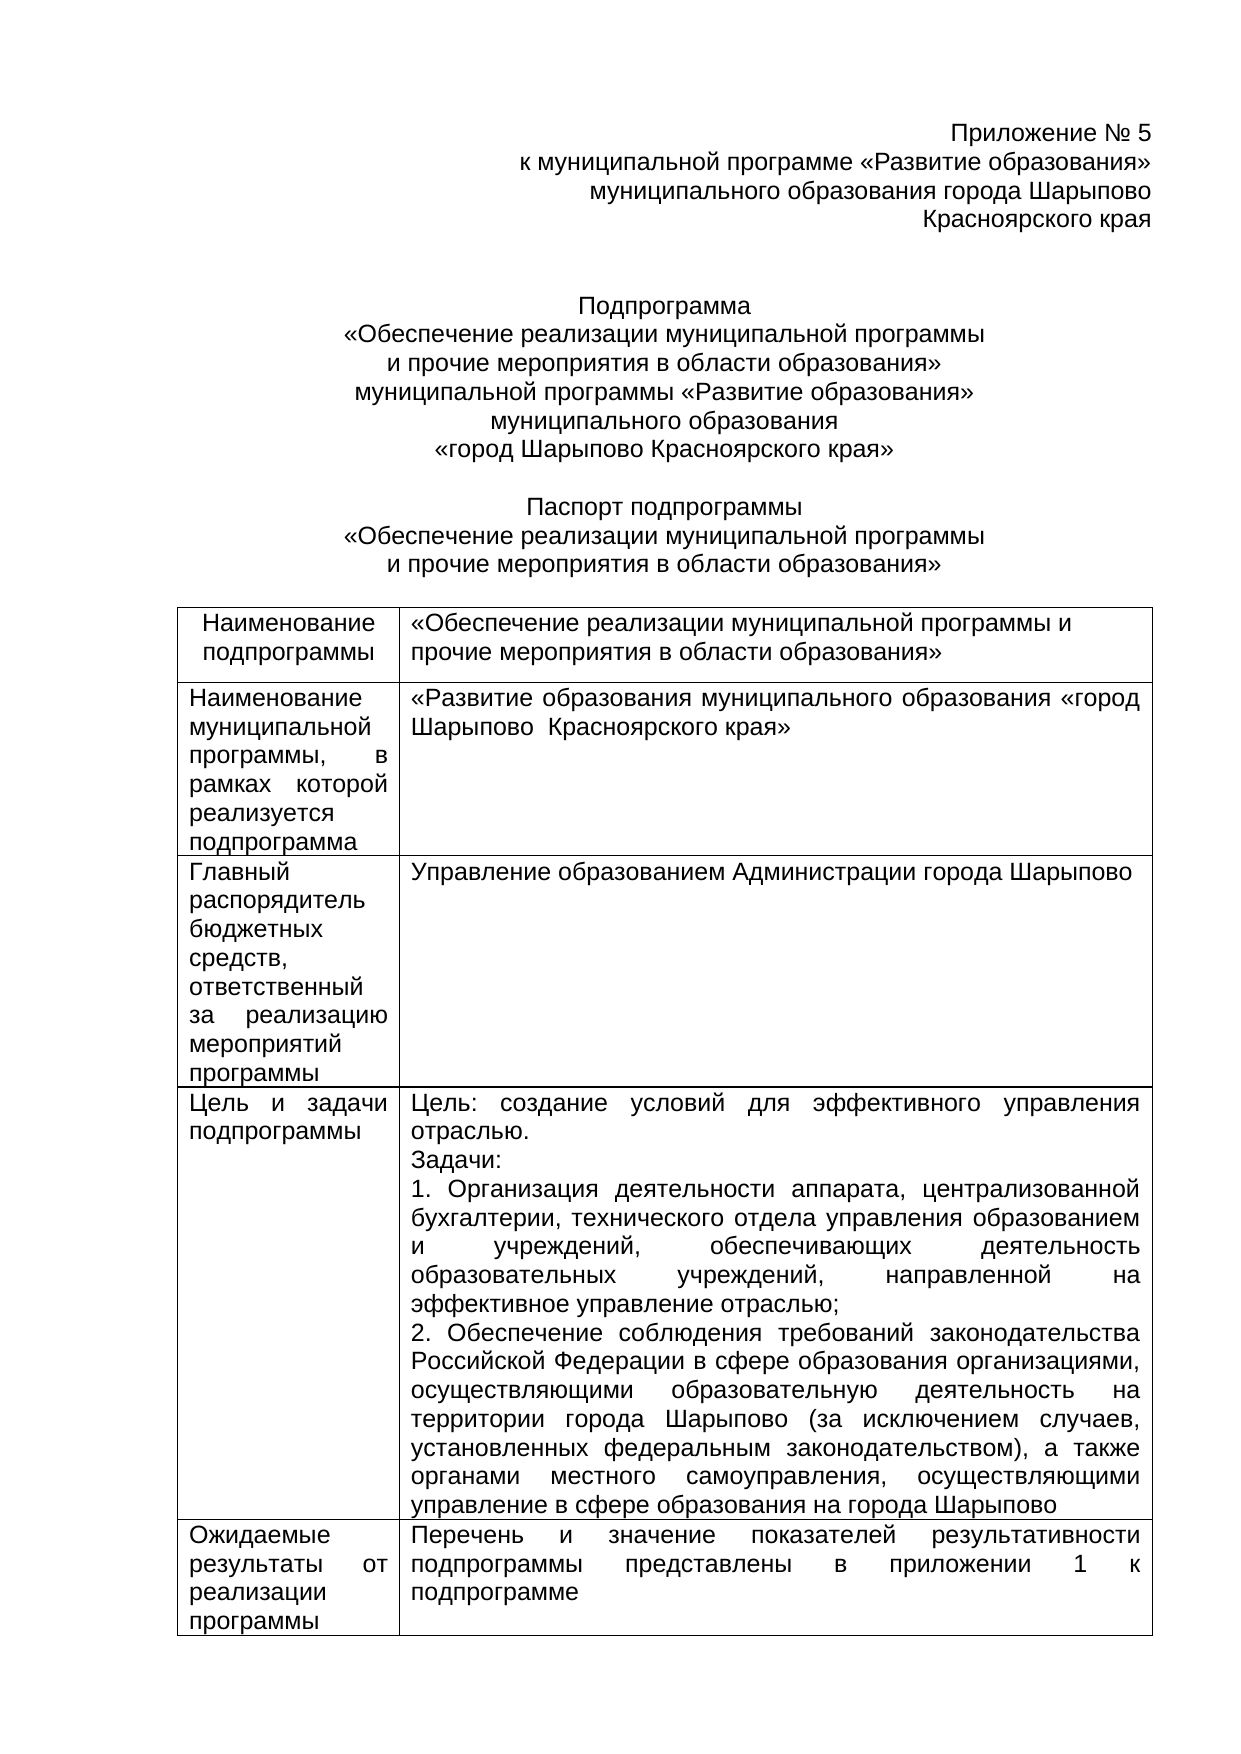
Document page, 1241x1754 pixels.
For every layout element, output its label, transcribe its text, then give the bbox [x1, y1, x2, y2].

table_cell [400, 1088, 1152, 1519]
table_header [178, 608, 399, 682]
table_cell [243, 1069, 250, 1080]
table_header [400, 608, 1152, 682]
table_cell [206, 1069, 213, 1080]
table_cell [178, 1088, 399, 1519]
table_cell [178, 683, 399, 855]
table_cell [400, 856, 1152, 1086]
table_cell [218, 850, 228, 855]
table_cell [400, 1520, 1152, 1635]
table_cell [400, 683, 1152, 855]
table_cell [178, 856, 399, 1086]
text и прочие мероприятия в области образования» [177, 549, 1152, 578]
text Приложение № 5 [177, 118, 1152, 147]
text и прочие мероприятия в области образования» [177, 348, 1152, 377]
text Подпрограмма [177, 291, 1152, 319]
text муниципальной программы «Развитие образования» [177, 377, 1152, 406]
text к муниципальной программе «Развитие образования» [177, 147, 1152, 176]
text Паспорт подпрограммы [177, 492, 1152, 521]
text «город Шарыпово Красноярского края» [177, 434, 1152, 463]
text «Обеспечение реализации муниципальной программы [177, 319, 1152, 348]
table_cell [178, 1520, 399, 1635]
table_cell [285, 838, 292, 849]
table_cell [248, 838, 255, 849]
text «Обеспечение реализации муниципальной программы [177, 521, 1152, 549]
text муниципального образования [177, 406, 1152, 434]
text Красноярского края [177, 204, 1152, 233]
text муниципального образования города Шарыпово [177, 176, 1152, 204]
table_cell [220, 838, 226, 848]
